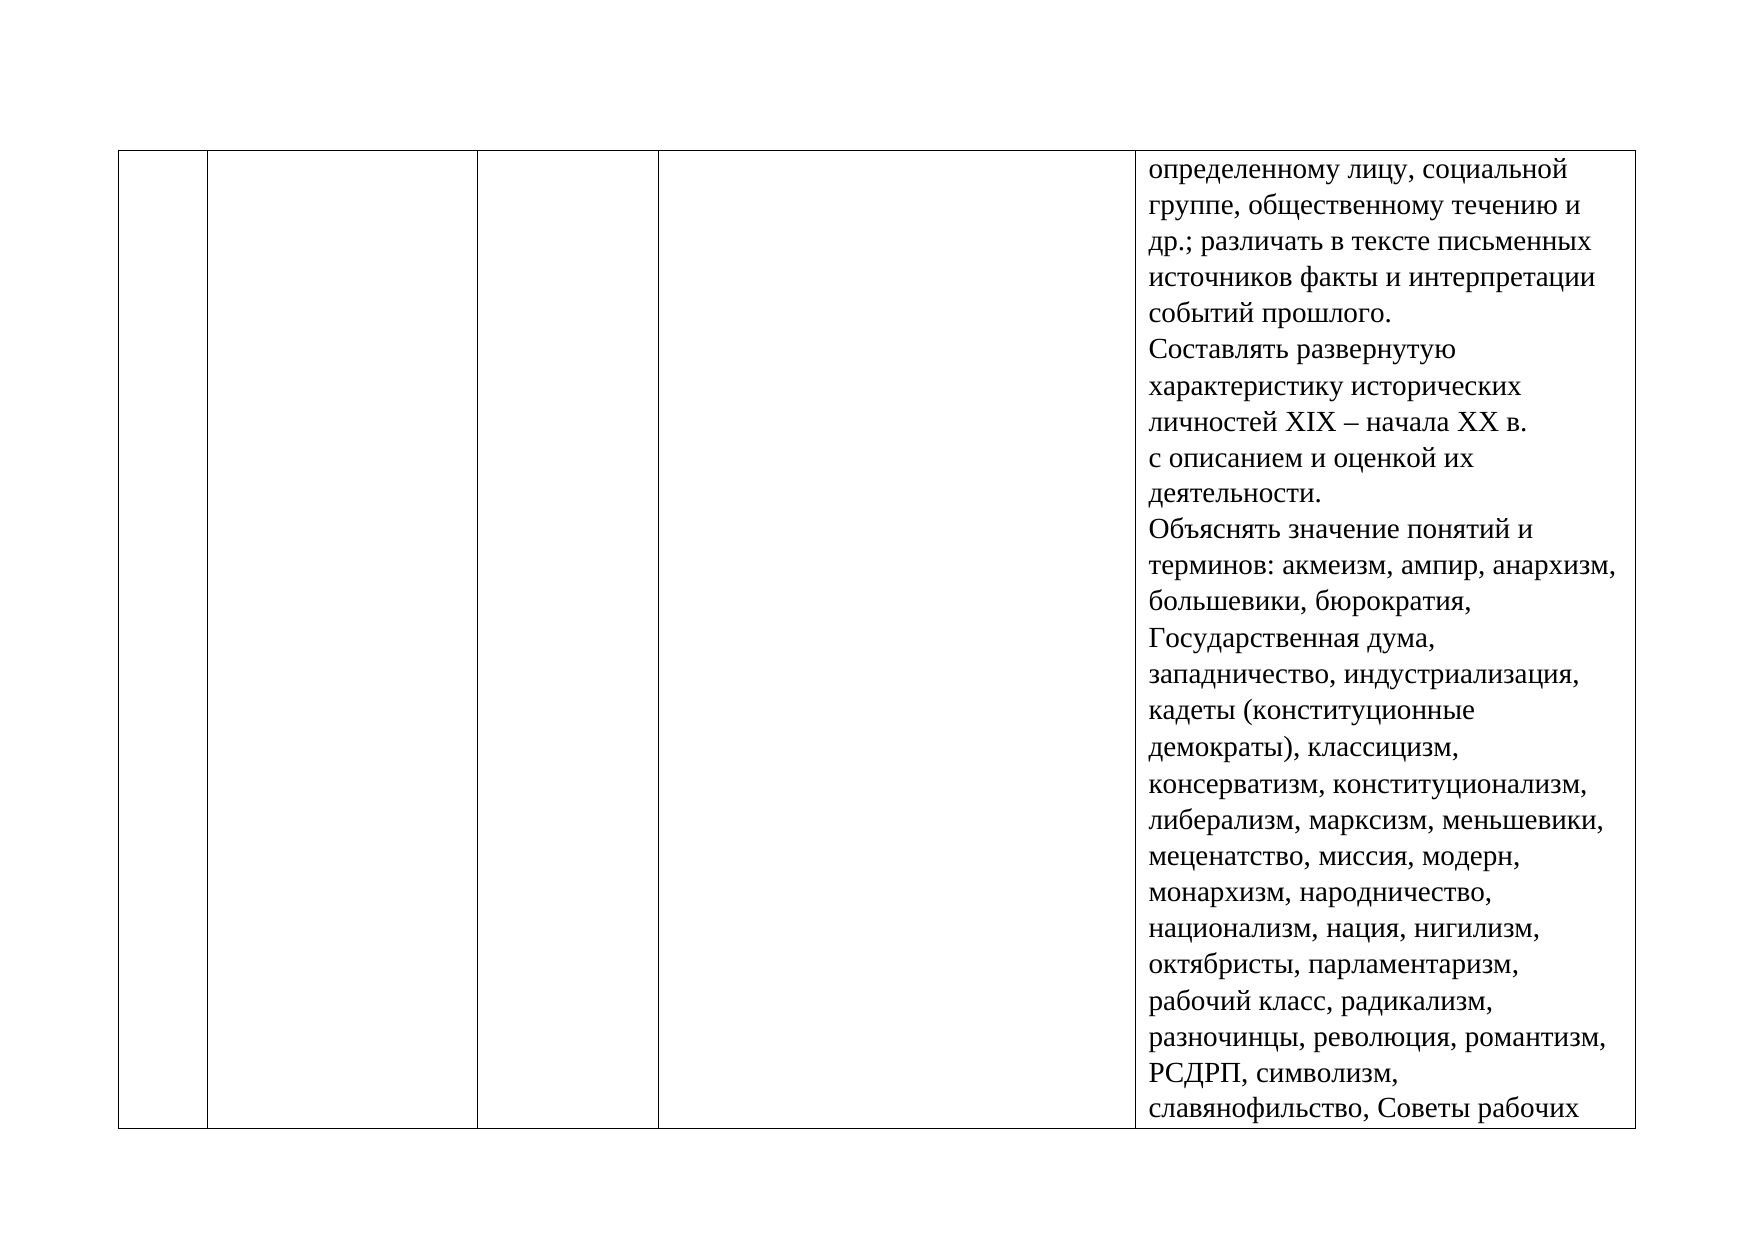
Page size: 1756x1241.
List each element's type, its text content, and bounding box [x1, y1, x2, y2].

table_header [119, 151, 207, 1128]
table_header [208, 151, 477, 1128]
table_header [659, 151, 1135, 1128]
table_header определенному лицу, социальной группе, общественному течению и др.; различать в тексте письменных источников факты и интерпретации событий прошлого. Составлять развернутую характеристику исторических личностей XIX – начала XX в. с описанием и оценкой их деятельности. Объяснять значение понятий и терминов: акмеизм, ампир, анархизм, большевики, бюрократия, Государственная дума, западничество, индустриализация, кадеты (конституционные демократы), классицизм, консерватизм, конституционализм, либерализм, марксизм, меньшевики, меценатство, миссия, модерн, монархизм, народничество, национализм, нация, нигилизм, октябристы, парламентаризм, рабочий класс, радикализм, разночинцы, революция, романтизм, РСДРП, символизм, славянофильство, Советы рабочих [1136, 151, 1635, 1128]
table_header [478, 151, 658, 1128]
